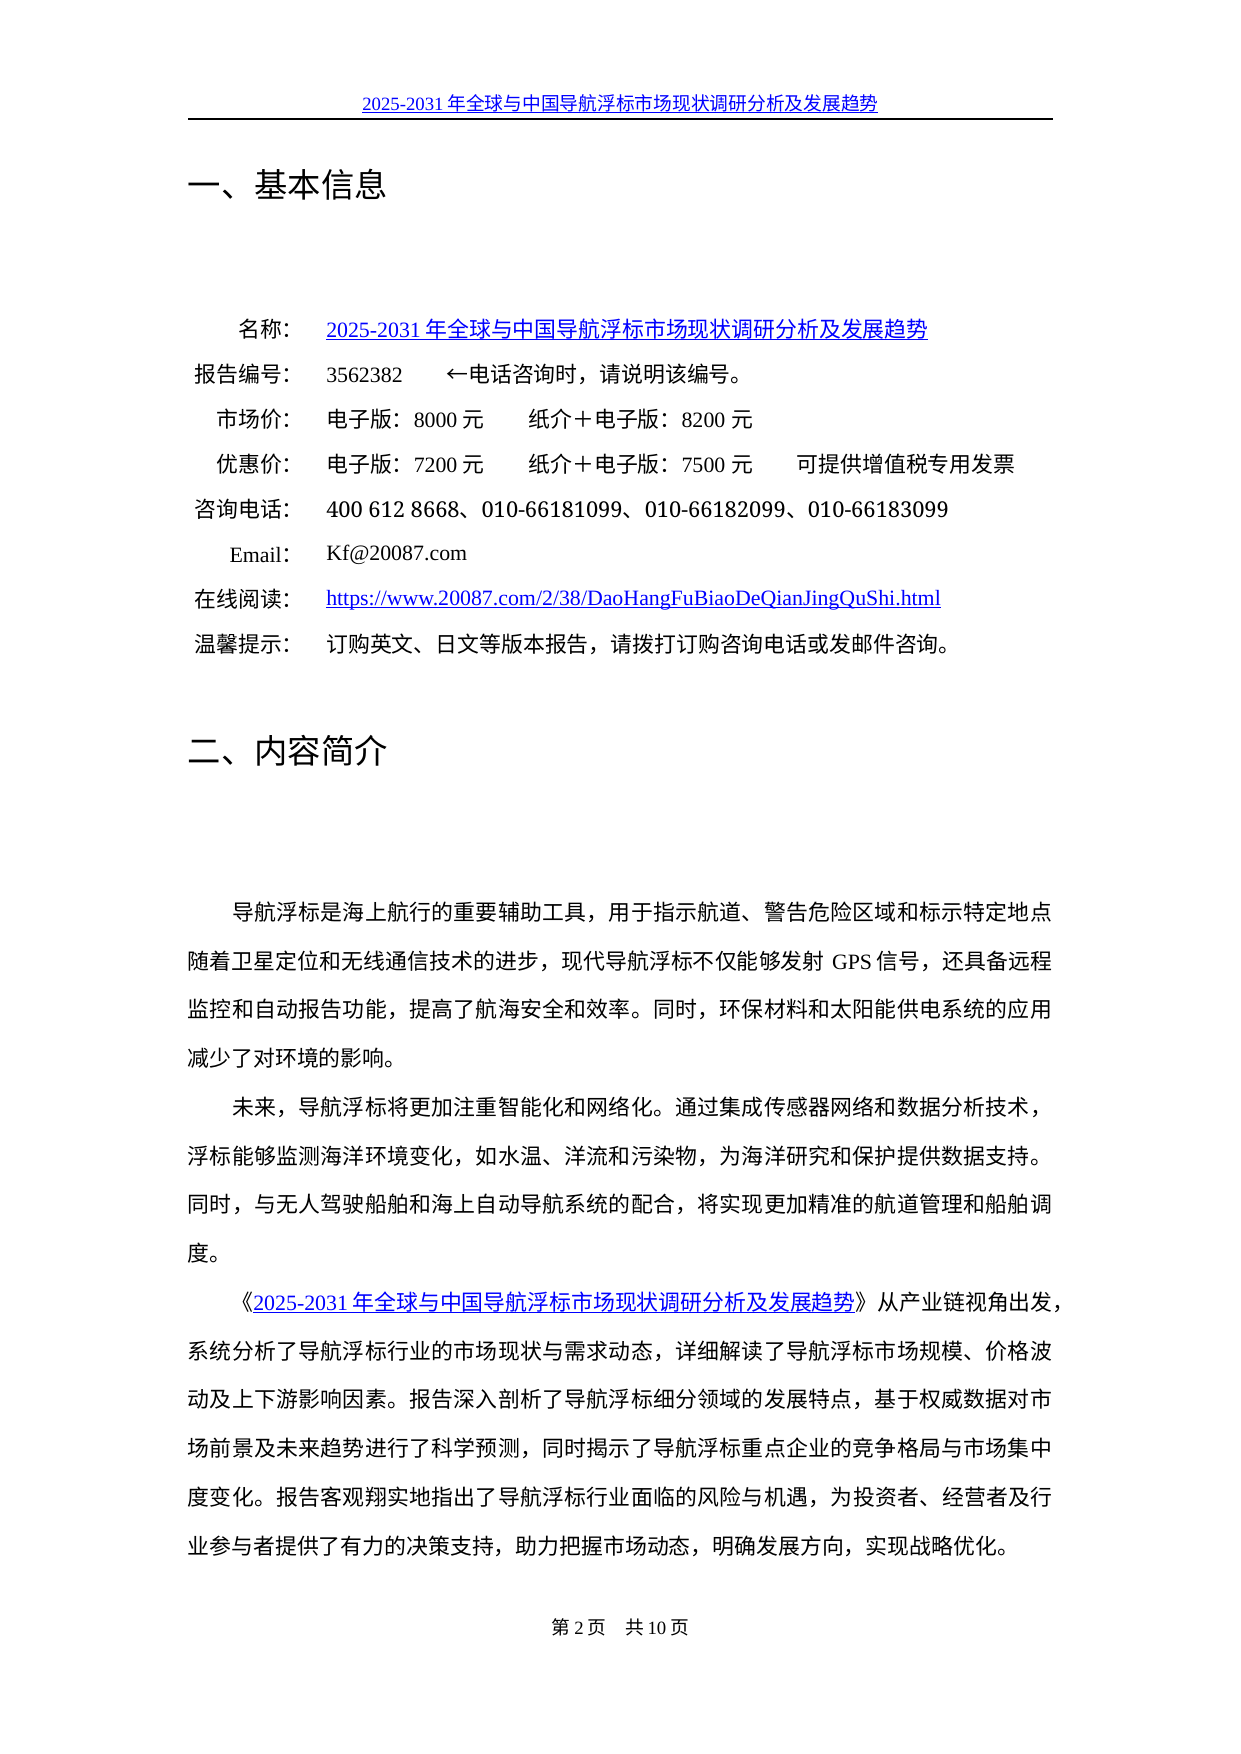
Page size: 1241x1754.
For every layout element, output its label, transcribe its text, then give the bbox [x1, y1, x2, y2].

table_cell 市场价： [167, 402, 315, 447]
table_cell 电子版：8000 元 纸介＋电子版：8200 元 [315, 402, 1073, 447]
title 二、内容简介 [187, 717, 1053, 782]
table_cell Kf@20087.com [315, 537, 1073, 582]
table_cell Email： [167, 537, 315, 582]
table_cell 在线阅读： [167, 582, 315, 627]
table_cell 温馨提示： [167, 627, 315, 672]
table_cell 订购英文、日文等版本报告，请拨打订购咨询电话或发邮件咨询。 [315, 627, 1073, 672]
table_header 2025-2031年全球与中国导航浮标市场现状调研分析及发展趋势 [315, 312, 1073, 357]
table_header 名称： [167, 312, 315, 357]
table_cell [315, 582, 1073, 627]
table_cell 咨询电话： [167, 492, 315, 537]
table_cell 优惠价： [167, 447, 315, 492]
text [187, 894, 1053, 1561]
table_cell 400 612 8668、010-66181099、010-66182099、010-66183099 [315, 492, 1073, 537]
table_cell 电子版：7200 元 纸介＋电子版：7500 元 可提供增值税专用发票 [315, 447, 1073, 492]
table_cell 3562382 ←电话咨询时，请说明该编号。 [315, 357, 1073, 402]
table_cell 报告编号： [167, 357, 315, 402]
title 一、基本信息 [187, 150, 1053, 215]
